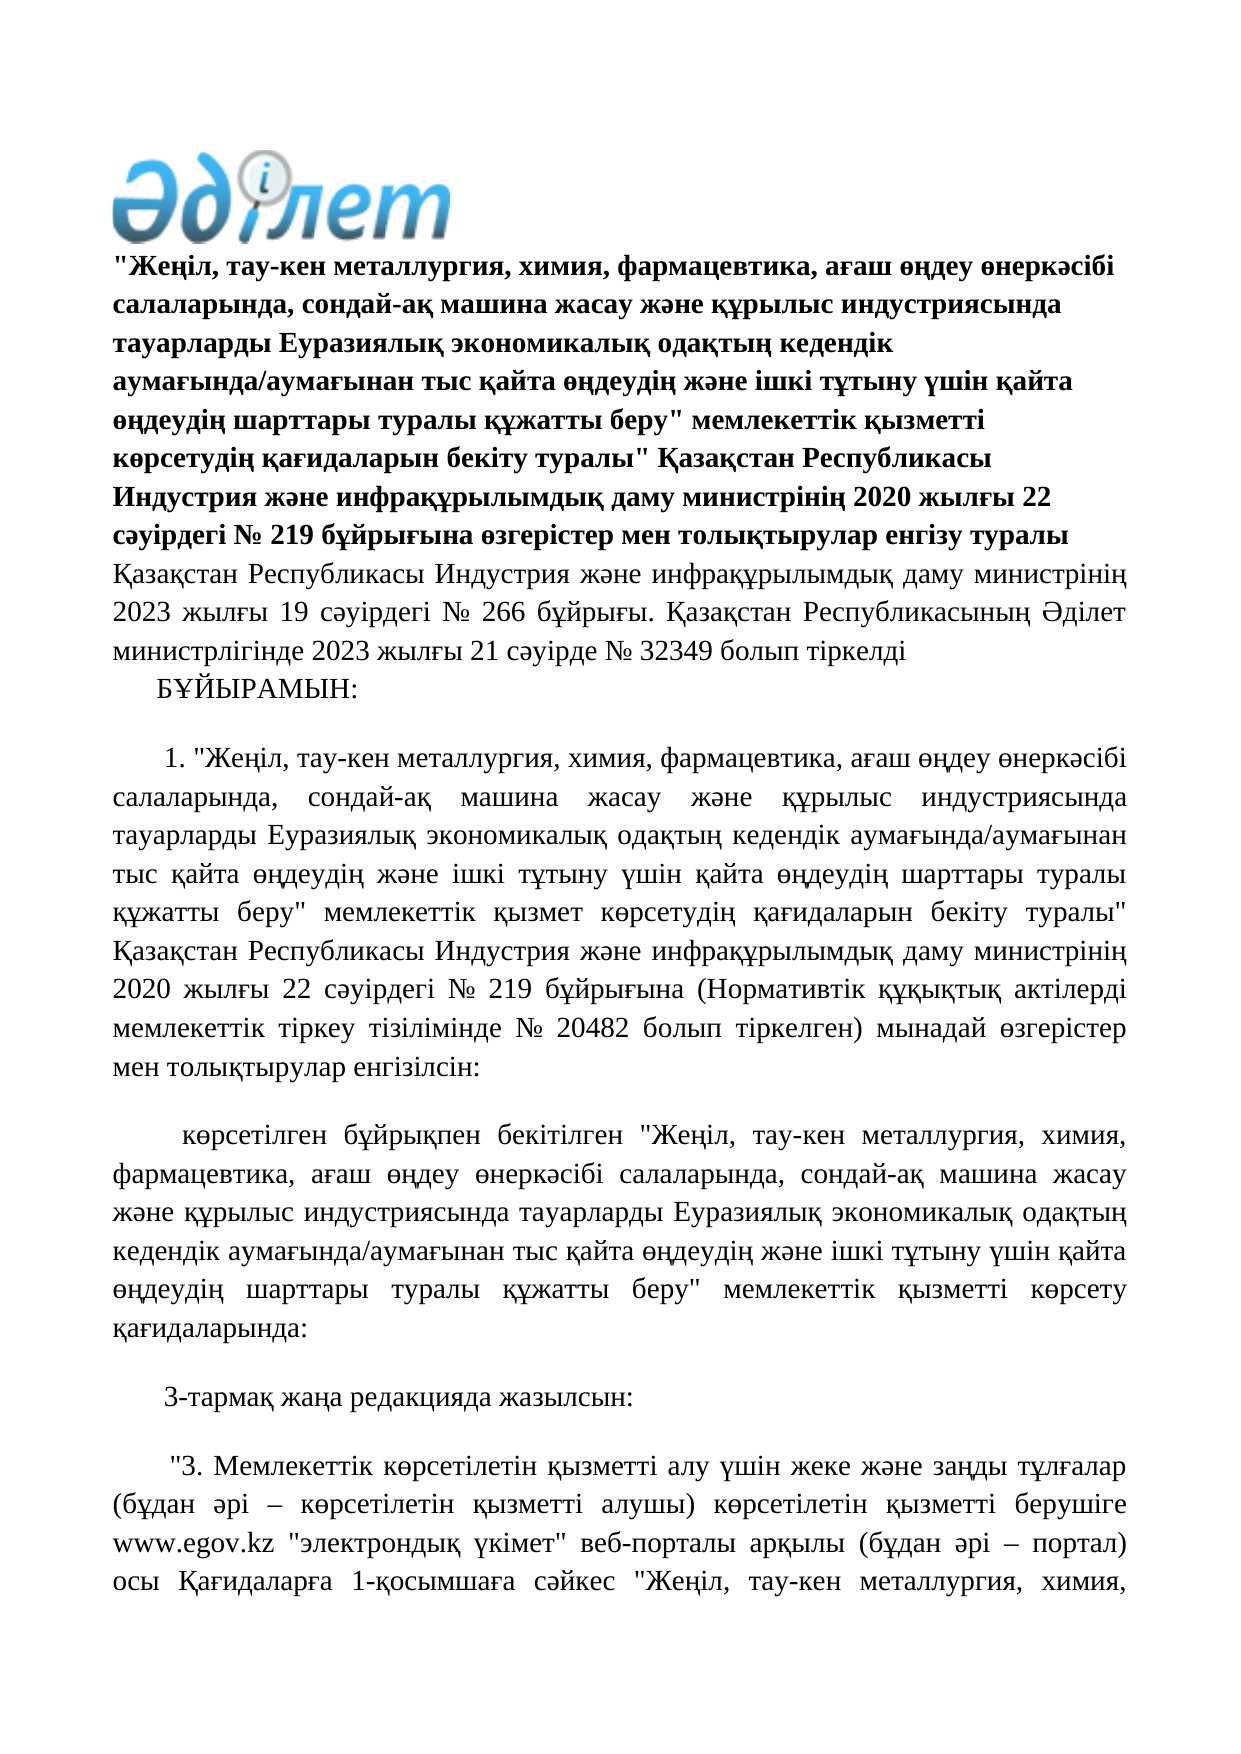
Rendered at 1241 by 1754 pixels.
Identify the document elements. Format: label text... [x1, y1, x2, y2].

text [112, 1448, 1128, 1597]
text БҰЙЫРАМЫН: [112, 672, 1128, 705]
text Қазақстан Республикасы Индустрия және инфрақұрылымдық даму министрінің 2023 жылғы 19 сәуірдегі № 266 бұйрығы. Қазақстан Республикасының Әділет министрлігінде 2023 жылғы 21 сәуірде № 32349 болып тіркелді [112, 556, 1128, 667]
text "Жеңіл, тау-кен металлургия, химия, фармацевтика, ағаш өңдеу өнеркәсібі салаларында, сондай-ақ машина жасау және құрылыс индустриясында тауарларды Еуразиялық экономикалық одақтың кедендік аумағында/аумағынан тыс қайта өңдеудің және ішкі тұтыну үшін қайта өңдеудің шарттары туралы құжатты беру" мемлекеттік қызметті көрсетудің қағидаларын бекіту туралы" Қазақстан Республикасы Индустрия және инфрақұрылымдық даму министрінің 2020 жылғы 22 сәуірдегі № 219 бұйрығына өзгерістер мен толықтырулар енгізу туралы [112, 248, 1128, 551]
picture [112, 150, 451, 244]
text 3-тармақ жаңа редакцияда жазылсын: [112, 1379, 1128, 1412]
text көрсетілген бұйрықпен бекітілген "Жеңіл, тау-кен металлургия, химия, фармацевтика, ағаш өңдеу өнеркәсібі салаларында, сондай-ақ машина жасау және құрылыс индустриясында тауарларды Еуразиялық экономикалық одақтың кедендік аумағында/аумағынан тыс қайта өңдеудің және ішкі тұтыну үшін қайта өңдеудің шарттары туралы құжатты беру" мемлекеттік қызметті көрсету қағидаларында: [112, 1117, 1128, 1344]
text 1. "Жеңіл, тау-кен металлургия, химия, фармацевтика, ағаш өңдеу өнеркәсібі салаларында, сондай-ақ машина жасау және құрылыс индустриясында тауарларды Еуразиялық экономикалық одақтың кедендік аумағында/аумағынан тыс қайта өңдеудің және ішкі тұтыну үшін қайта өңдеудің шарттары туралы құжатты беру" мемлекеттік қызмет көрсетудің қағидаларын бекіту туралы" Қазақстан Республикасы Индустрия және инфрақұрылымдық даму министрінің 2020 жылғы 22 сәуірдегі № 219 бұйрығына (Нормативтік құқықтық актілерді мемлекеттік тіркеу тізілімінде № 20482 болып тіркелген) мынадай өзгерістер мен толықтырулар енгізілсін: [112, 740, 1128, 1082]
